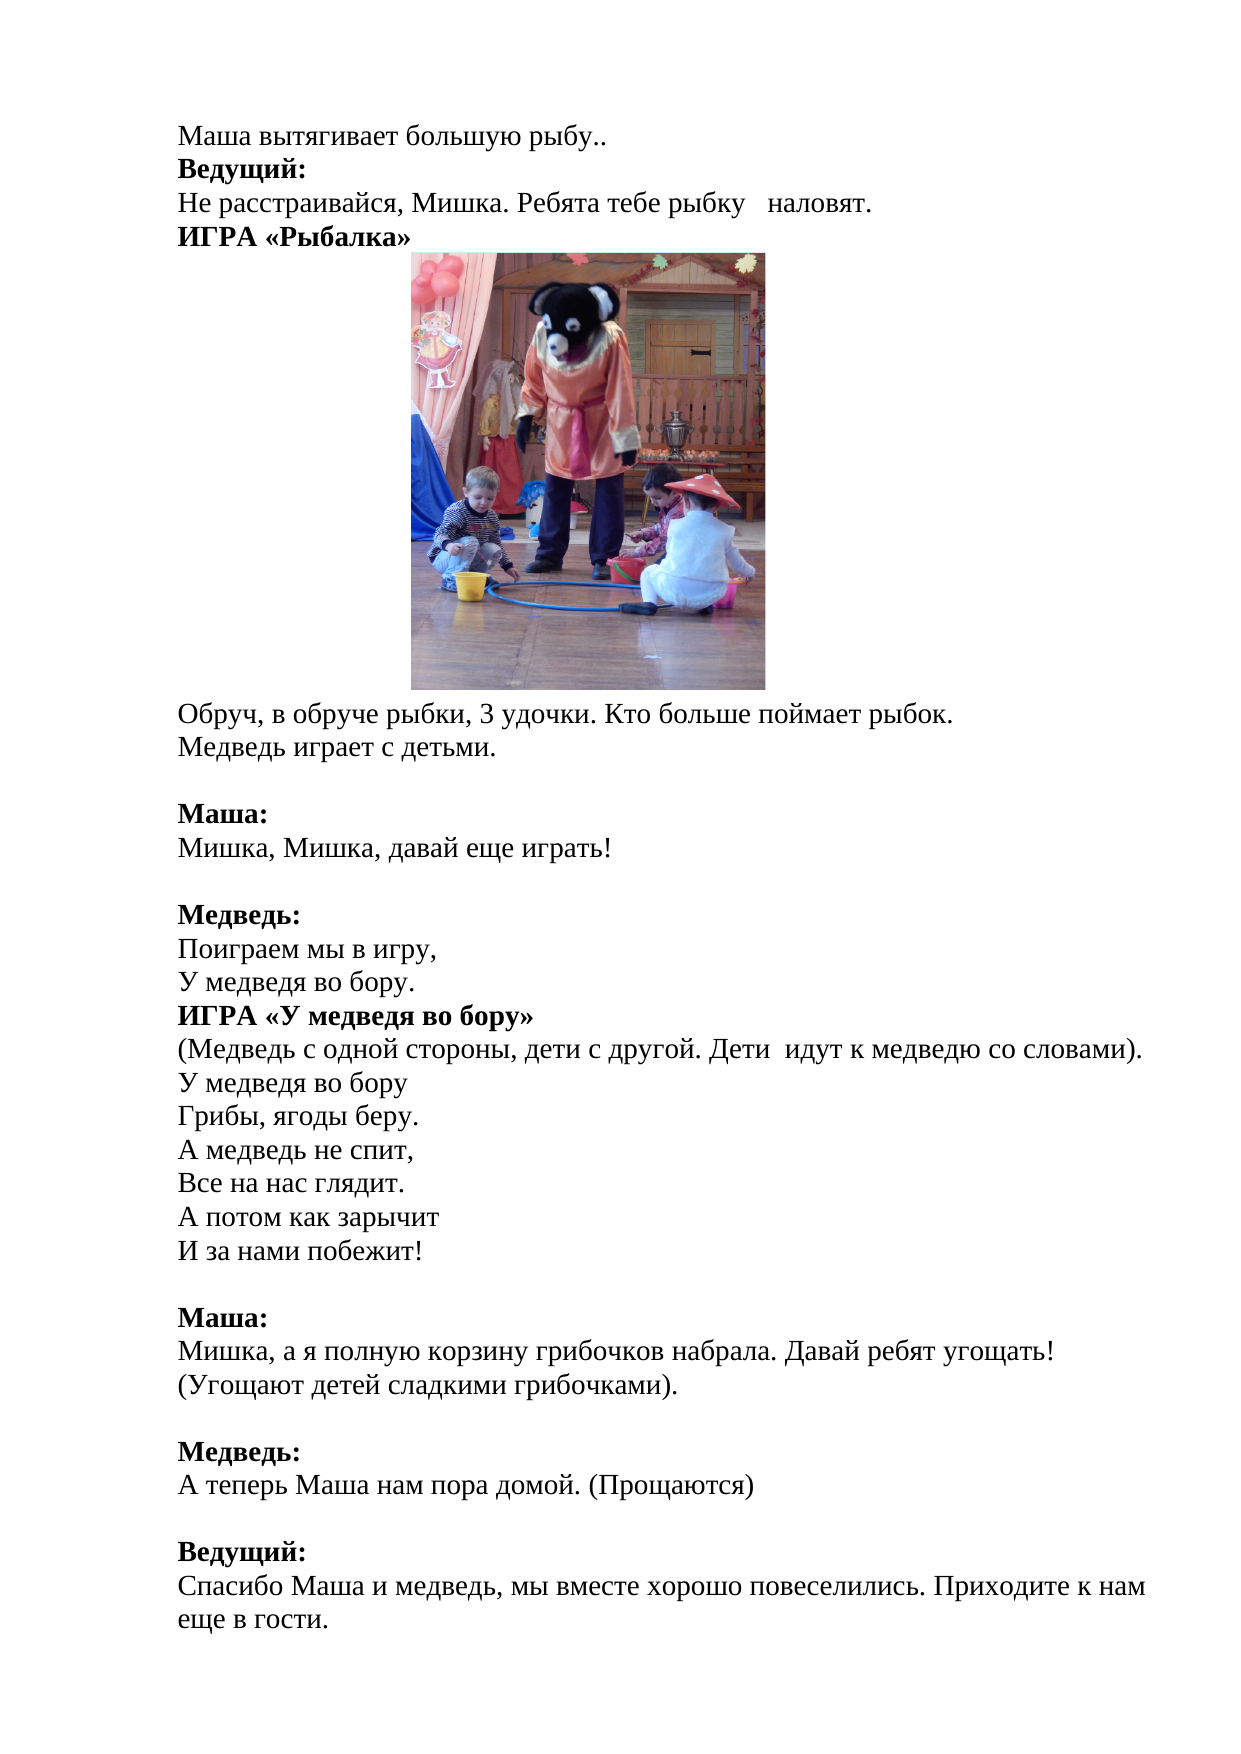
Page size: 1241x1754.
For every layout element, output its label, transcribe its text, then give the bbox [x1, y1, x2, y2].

text Медведь играет с детьми. Маша: Мишка, Мишка, давай еще играть! Медведь: Поиграем мы в игру, У медведя во бору. ИГРА «У медведя во бору» (Медведь с одной стороны, дети с другой. Дети идут к медведю со словами). У медведя во бору Грибы, ягоды беру. А медведь не спит, Все на нас глядит. А потом как зарычит И за нами побежит! Маша: Мишка, а я полную корзину грибочков набрала. Давай ребят угощать! (Угощают детей сладкими грибочками). Медведь: А теперь Маша нам пора домой. (Прощаются) Ведущий: Спасибо Маша и медведь, мы вместе хорошо повеселились. Приходите к нам еще в гости. [177, 729, 1152, 1635]
text Не расстраивайся, Мишка. Ребята тебе рыбку наловят. [177, 185, 1152, 219]
picture [410, 252, 766, 690]
text Маша вытягивает большую рыбу.. Ведущий: [177, 118, 1152, 185]
